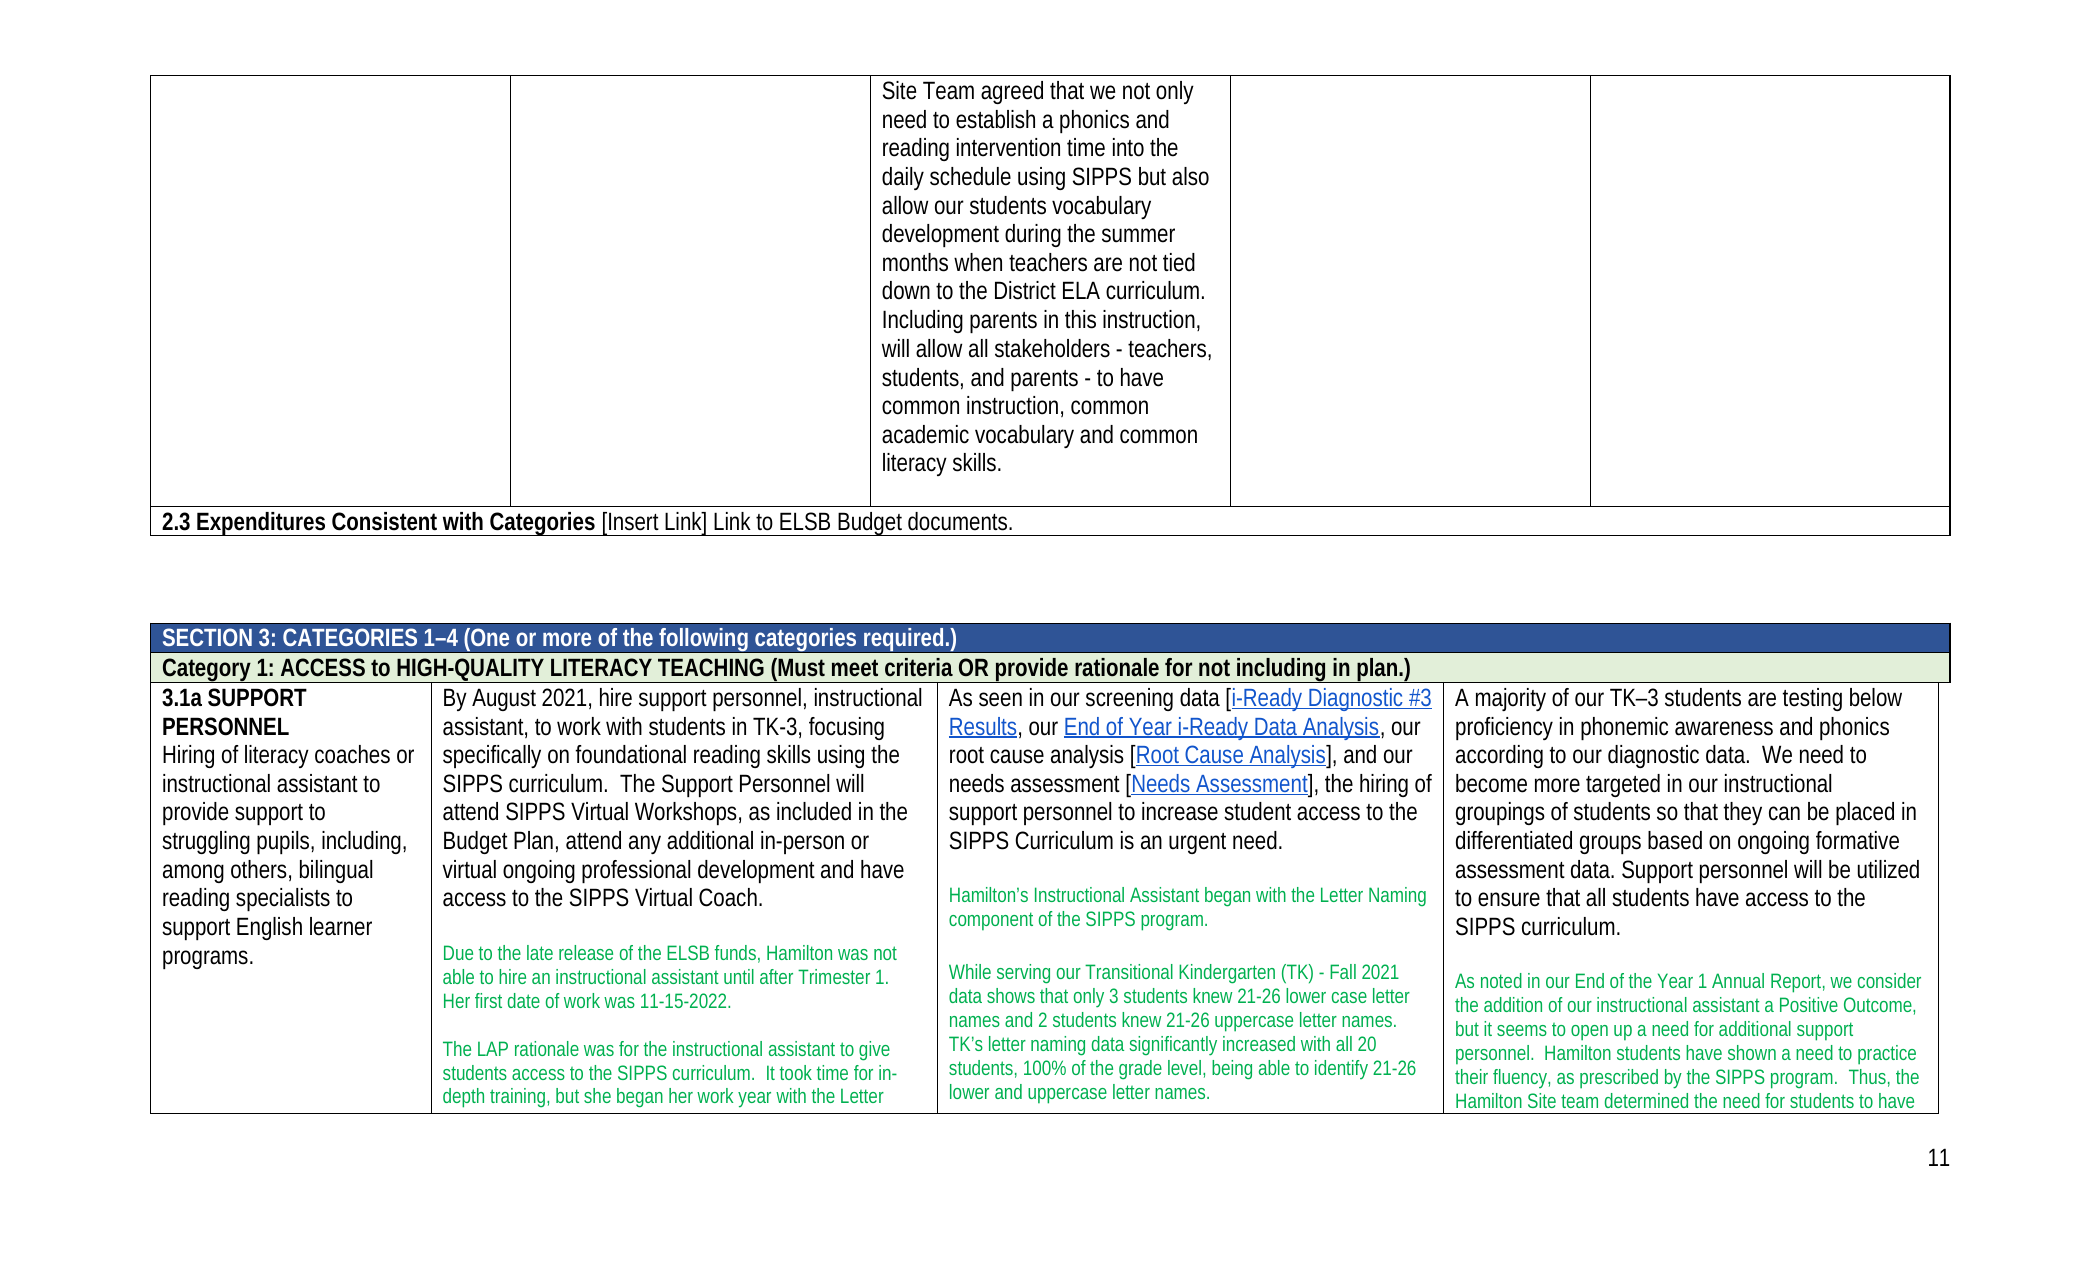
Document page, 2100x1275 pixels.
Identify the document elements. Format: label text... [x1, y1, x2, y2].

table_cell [938, 683, 1443, 1113]
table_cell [1591, 76, 1949, 506]
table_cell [151, 76, 510, 506]
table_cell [1444, 683, 1938, 1113]
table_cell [432, 683, 937, 1113]
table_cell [1231, 76, 1590, 506]
table_cell Category 1: ACCESS to HIGH-QUALITY LITERACY TEACHING (Must meet criteria OR provide rationale for not including in plan.) [151, 653, 1949, 682]
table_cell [511, 76, 870, 506]
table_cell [871, 76, 1230, 506]
table_header SECTION 3: CATEGORIES 1–4 (One or more of the following categories required.) [151, 624, 1949, 652]
table_cell 2.3 Expenditures Consistent with Categories [Insert Link] Link to ELSB Budget documents. [151, 507, 1949, 535]
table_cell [151, 683, 431, 1113]
